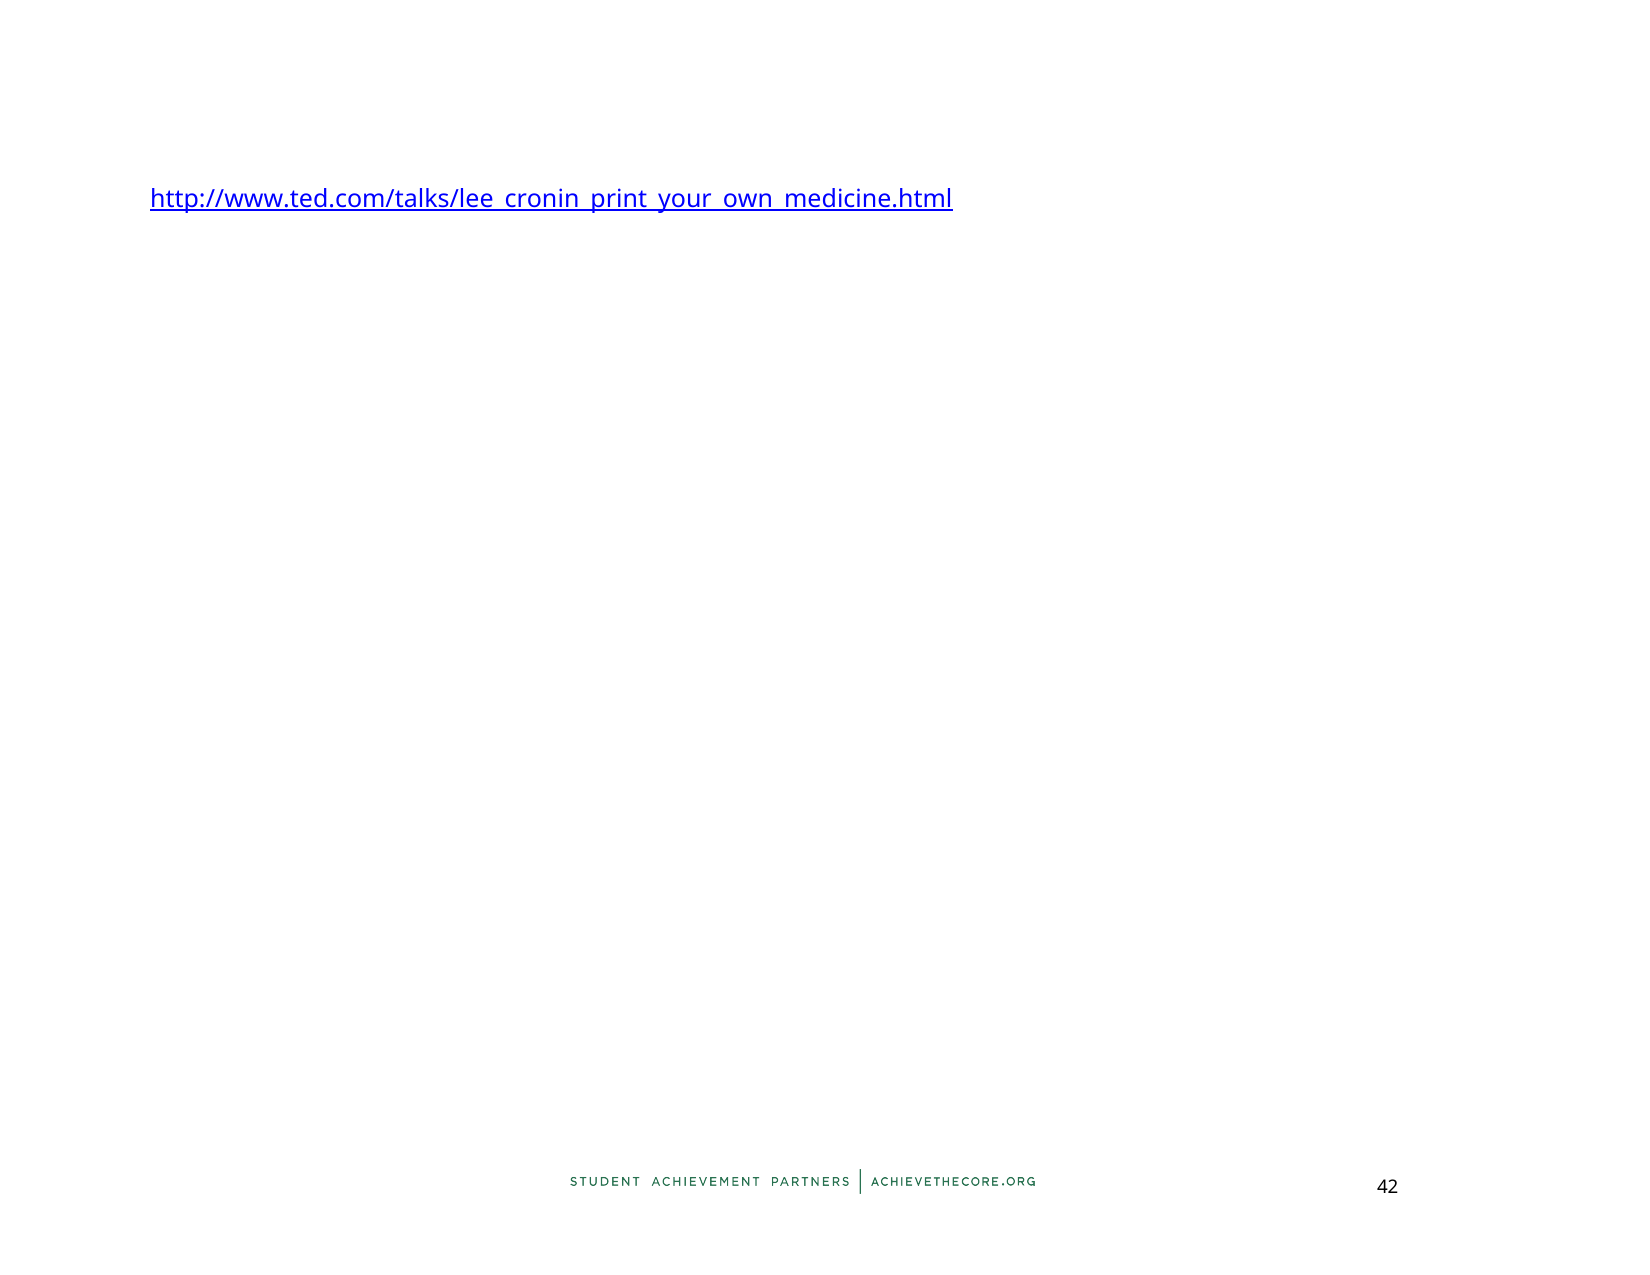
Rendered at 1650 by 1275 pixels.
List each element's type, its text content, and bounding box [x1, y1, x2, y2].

picture [570, 1169, 1035, 1194]
text http://www.ted.com/talks/lee_cronin_print_your_own_medicine.html [150, 180, 1500, 214]
